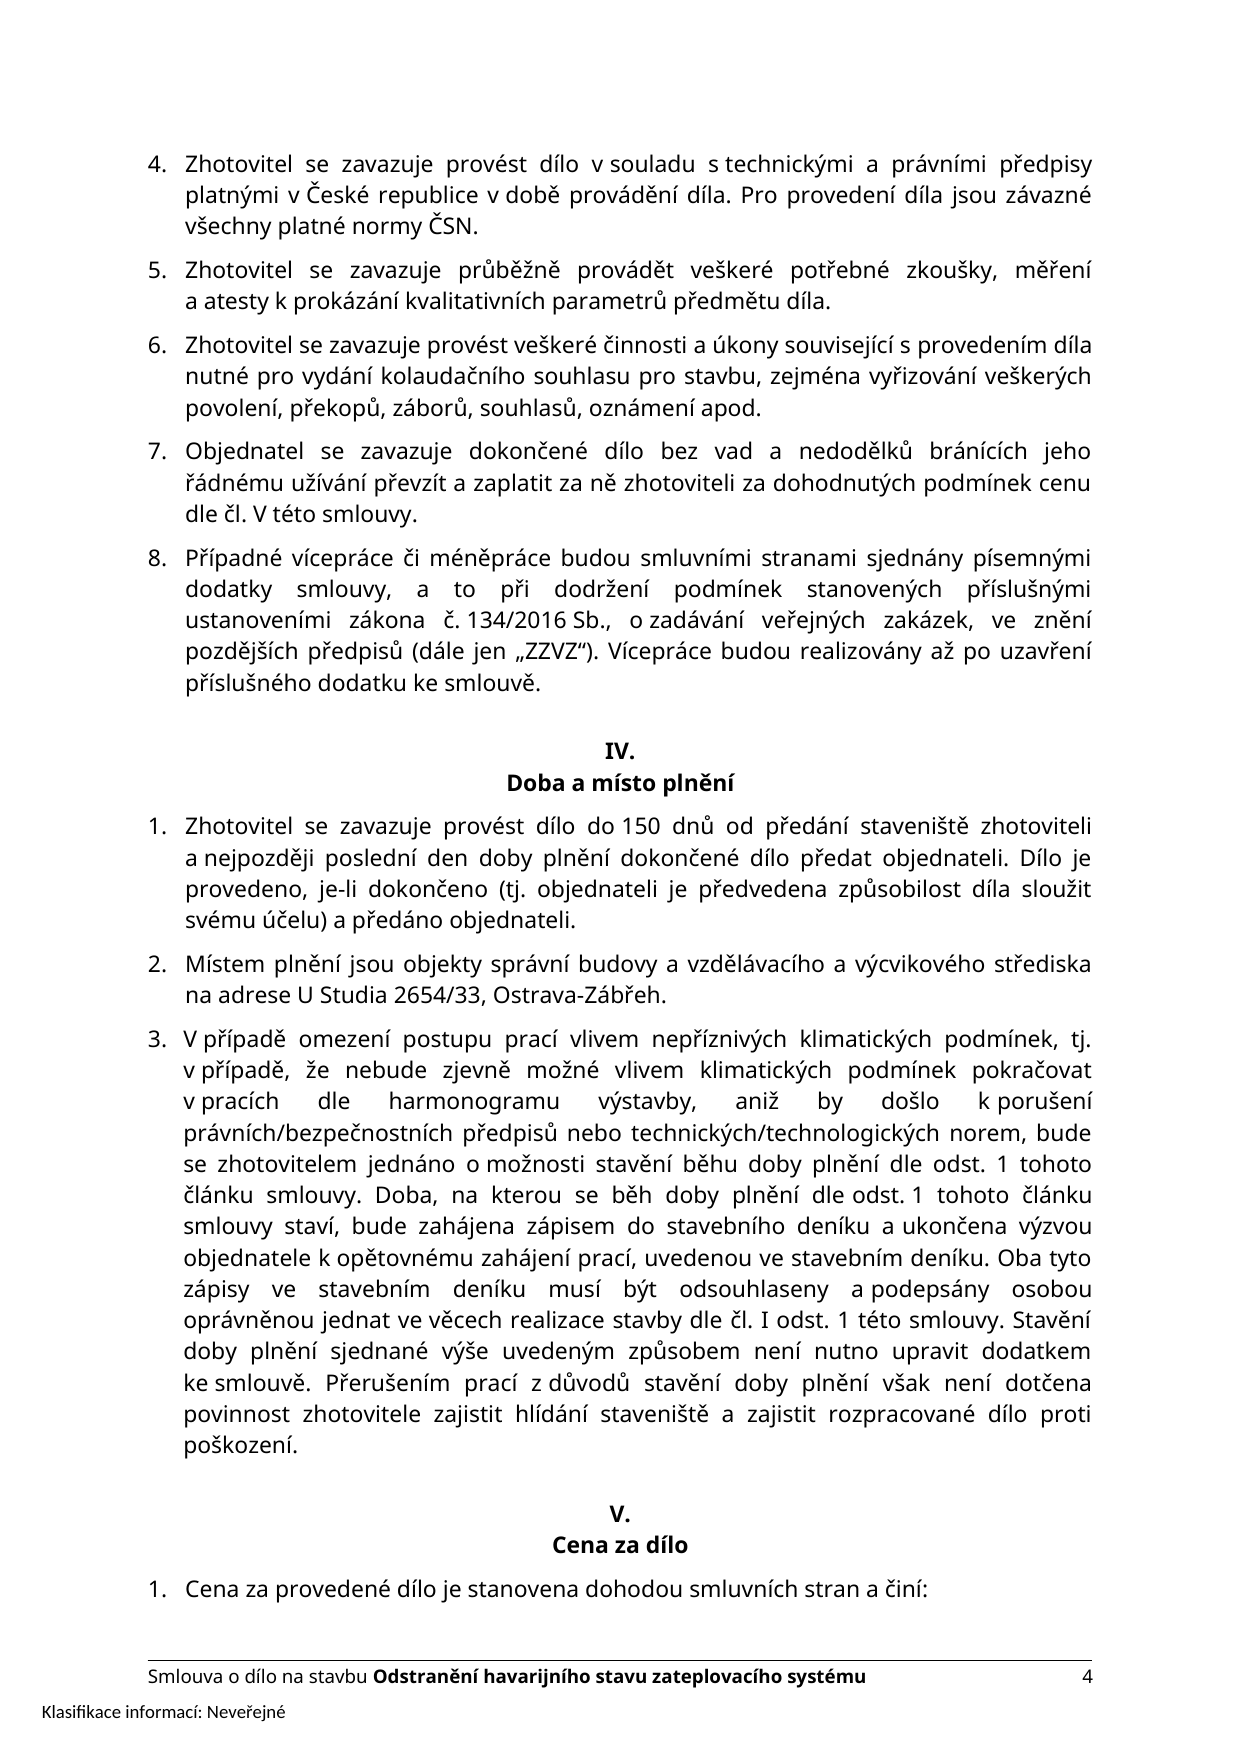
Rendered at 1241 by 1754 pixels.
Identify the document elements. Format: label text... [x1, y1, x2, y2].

list Zhotovitel se zavazuje provést dílo v souladu s technickými a právními předpisy platnými v České republice v době provádění díla. Pro provedení díla jsou závazné všechny platné normy ČSN. [148, 148, 1092, 241]
list Místem plnění jsou objekty správní budovy a vzdělávacího a výcvikového střediska na adrese U Studia 2654/33, Ostrava-Zábřeh. [148, 948, 1092, 1010]
list Zhotovitel se zavazuje provést dílo do 150 dnů od předání staveniště zhotoviteli a nejpozději poslední den doby plnění dokončené dílo předat objednateli. Dílo je provedeno, je-li dokončeno (tj. objednateli je předvedena způsobilost díla sloužit svému účelu) a předáno objednateli. [148, 810, 1092, 935]
list Případné vícepráce či méněpráce budou smluvními stranami sjednány písemnými dodatky smlouvy, a to při dodržení podmínek stanovených příslušnými ustanoveními zákona č. 134/2016 Sb., o zadávání veřejných zakázek, ve znění pozdějších předpisů (dále jen „ZZVZ“). Vícepráce budou realizovány až po uzavření příslušného dodatku ke smlouvě. [148, 541, 1092, 698]
list Objednatel se zavazuje dokončené dílo bez vad a nedodělků bránících jeho řádnému užívání převzít a zaplatit za ně zhotoviteli za dohodnutých podmínek cenu dle čl. V této smlouvy. [148, 435, 1092, 529]
list Cena za provedené dílo je stanovena dohodou smluvních stran a činí: [148, 1573, 1092, 1604]
list Zhotovitel se zavazuje průběžně provádět veškeré potřebné zkoušky, měření a atesty k prokázání kvalitativních parametrů předmětu díla. [148, 254, 1092, 316]
text IV. Doba a místo plnění [148, 735, 1092, 798]
list V případě omezení postupu prací vlivem nepříznivých klimatických podmínek, tj. v případě, že nebude zjevně možné vlivem klimatických podmínek pokračovat v pracích dle harmonogramu výstavby, aniž by došlo k porušení právních/bezpečnostních předpisů nebo technických/technologických norem, bude se zhotovitelem jednáno o možnosti stavění běhu doby plnění dle odst. 1 tohoto článku smlouvy. Doba, na kterou se běh doby plnění dle odst. 1 tohoto článku smlouvy staví, bude zahájena zápisem do stavebního deníku a ukončena výzvou objednatele k opětovnému zahájení prací, uvedenou ve stavebním deníku. Oba tyto zápisy ve stavebním deníku musí být odsouhlaseny a podepsány osobou oprávněnou jednat ve věcech realizace stavby dle čl. I odst. 1 této smlouvy. Stavění doby plnění sjednané výše uvedeným způsobem není nutno upravit dodatkem ke smlouvě. Přerušením prací z důvodů stavění doby plnění však není dotčena povinnost zhotovitele zajistit hlídání staveniště a zajistit rozpracované dílo proti poškození. [148, 1023, 1092, 1460]
text V. Cena za dílo [148, 1498, 1092, 1560]
list Zhotovitel se zavazuje provést veškeré činnosti a úkony související s provedením díla nutné pro vydání kolaudačního souhlasu pro stavbu, zejména vyřizování veškerých povolení, překopů, záborů, souhlasů, oznámení apod. [148, 329, 1092, 423]
